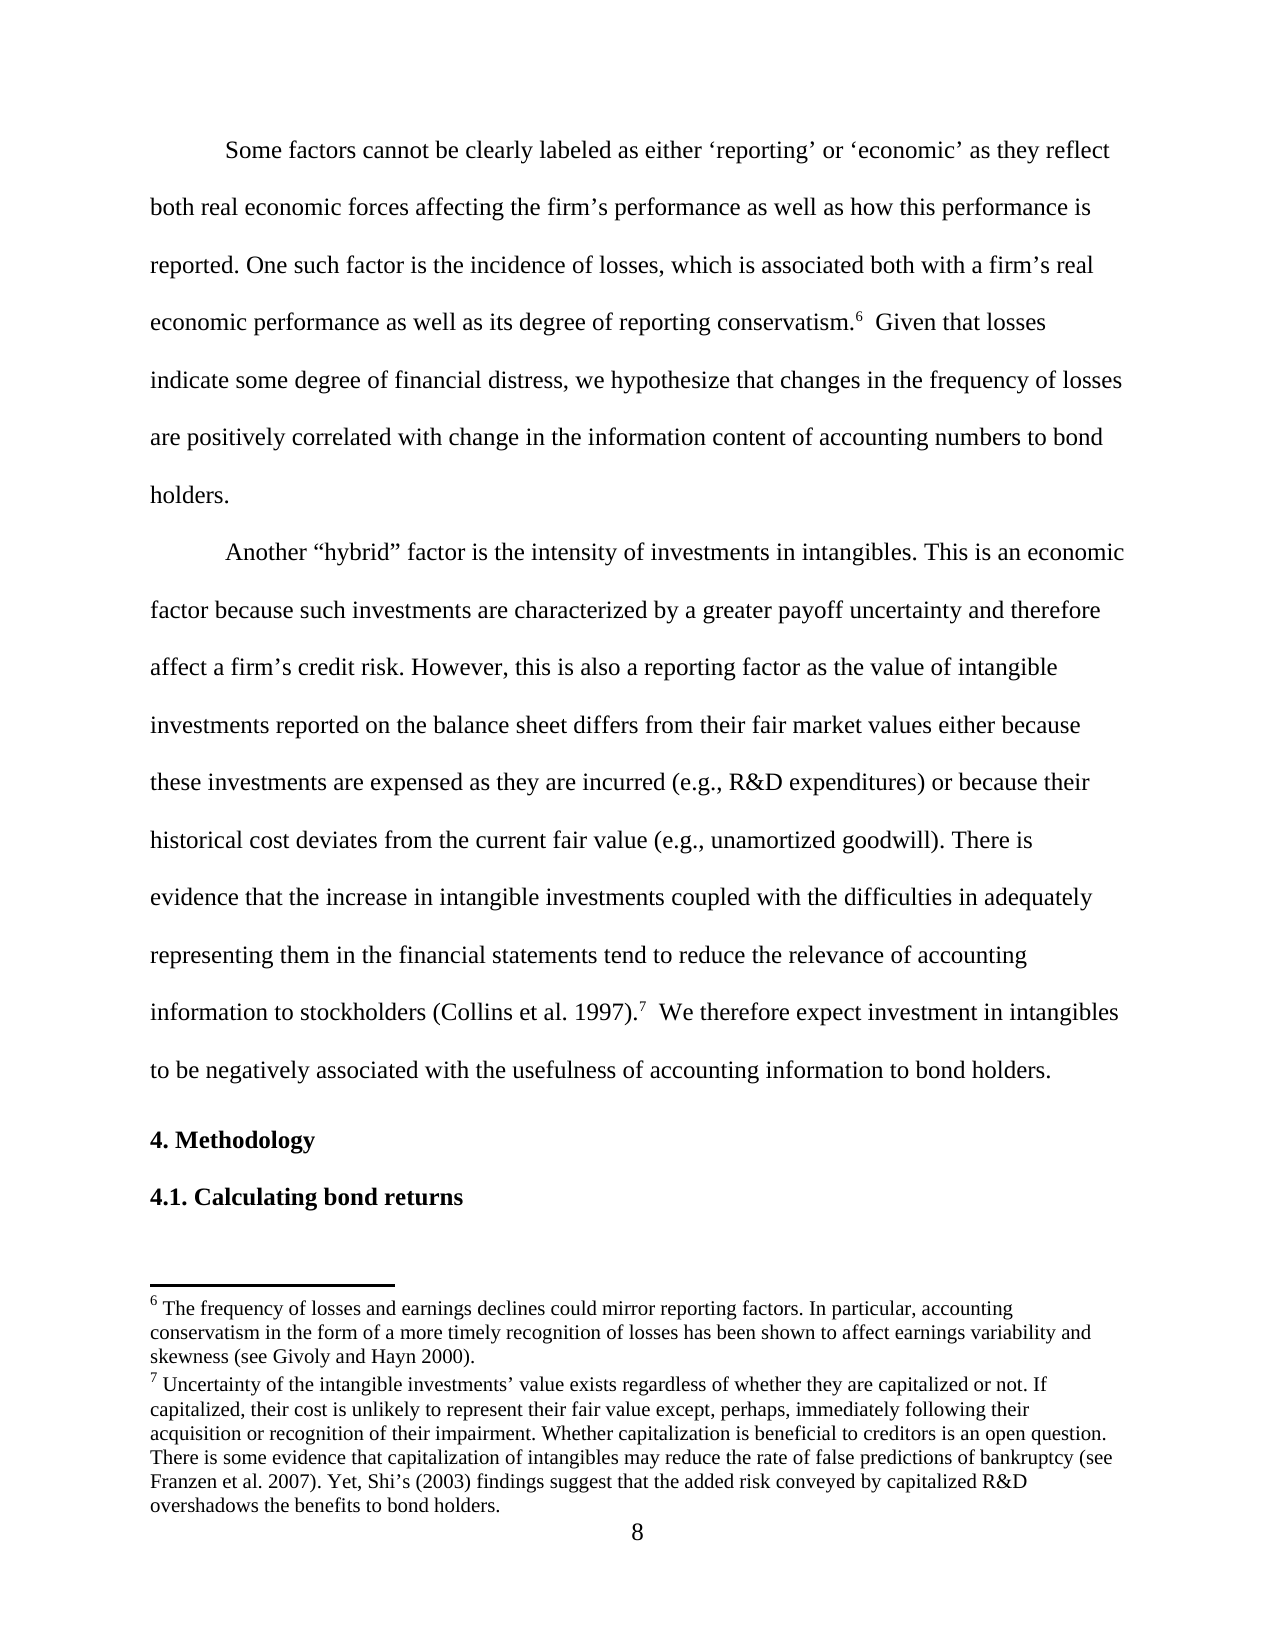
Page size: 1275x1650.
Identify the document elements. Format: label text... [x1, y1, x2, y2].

text Another “hybrid” factor is the intensity of investments in intangibles. This is an economic factor because such investments are characterized by a greater payoff uncertainty and therefore affect a firm’s credit risk. However, this is also a reporting factor as the value of intangible investments reported on the balance sheet differs from their fair market values either because these investments are expensed as they are incurred (e.g., R&D expenditures) or because their historical cost deviates from the current fair value (e.g., unamortized goodwill). There is evidence that the increase in intangible investments coupled with the difficulties in adequately representing them in the financial statements tend to reduce the relevance of accounting information to stockholders (Collins et al. 1997). We therefore expect investment in intangibles to be negatively associated with the usefulness of accounting information to bond holders. [150, 537, 1125, 1084]
text 4. Methodology [150, 1125, 1125, 1154]
text Some factors cannot be clearly labeled as either ‘reporting’ or ‘economic’ as they reflect both real economic forces affecting the firm’s performance as well as how this performance is reported. One such factor is the incidence of losses, which is associated both with a firm’s real economic performance as well as its degree of reporting conservatism. Given that losses indicate some degree of financial distress, we hypothesize that changes in the frequency of losses are positively correlated with change in the information content of accounting numbers to bond holders. [150, 135, 1125, 509]
text 4.1. Calculating bond returns [150, 1182, 1125, 1211]
